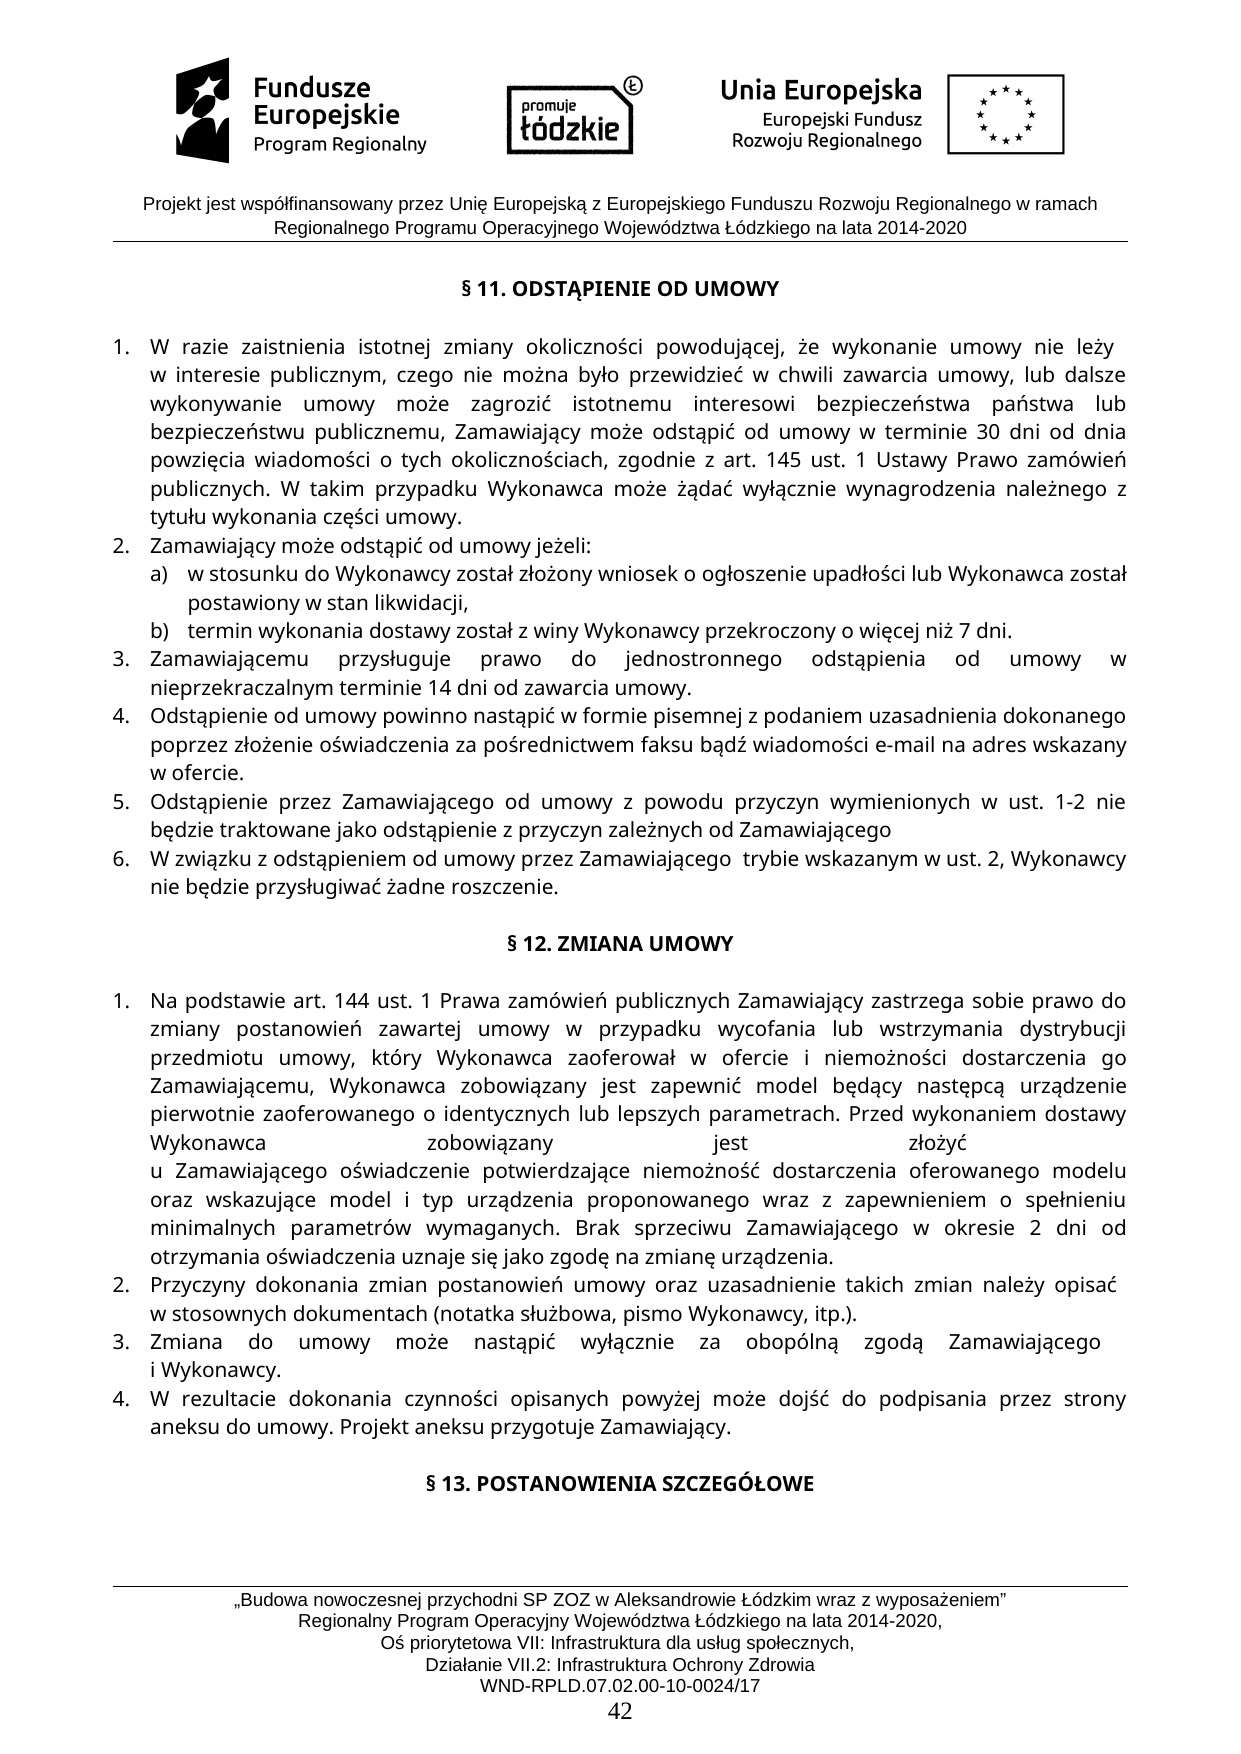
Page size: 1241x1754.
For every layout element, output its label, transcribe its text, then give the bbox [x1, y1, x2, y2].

list Zamawiający może odstąpić od umowy jeżeli: [112, 531, 1128, 559]
text § 13. POSTANOWIENIA SZCZEGÓŁOWE [112, 1469, 1128, 1498]
list w stosunku do Wykonawcy został złożony wniosek o ogłoszenie upadłości lub Wykonawca został postawiony w stan likwidacji, [150, 559, 1128, 616]
picture [149, 29, 1091, 189]
list W razie zaistnienia istotnej zmiany okoliczności powodującej, że wykonanie umowy nie leży w interesie publicznym, czego nie można było przewidzieć w chwili zawarcia umowy, lub dalsze wykonywanie umowy może zagrozić istotnemu interesowi bezpieczeństwa państwa lub bezpieczeństwu publicznemu, Zamawiający może odstąpić od umowy w terminie 30 dni od dnia powzięcia wiadomości o tych okolicznościach, zgodnie z art. 145 ust. 1 Ustawy Prawo zamówień publicznych. W takim przypadku Wykonawca może żądać wyłącznie wynagrodzenia należnego z tytułu wykonania części umowy. [112, 332, 1128, 531]
list Odstąpienie przez Zamawiającego od umowy z powodu przyczyn wymienionych w ust. 1-2 nie będzie traktowane jako odstąpienie z przyczyn zależnych od Zamawiającego [112, 787, 1128, 844]
list Odstąpienie od umowy powinno nastąpić w formie pisemnej z podaniem uzasadnienia dokonanego poprzez złożenie oświadczenia za pośrednictwem faksu bądź wiadomości e-mail na adres wskazany w ofercie. [112, 701, 1128, 787]
text § 12. ZMIANA UMOWY [112, 929, 1128, 957]
list termin wykonania dostawy został z winy Wykonawcy przekroczony o więcej niż 7 dni. [150, 616, 1128, 644]
list Na podstawie art. 144 ust. 1 Prawa zamówień publicznych Zamawiający zastrzega sobie prawo do zmiany postanowień zawartej umowy w przypadku wycofania lub wstrzymania dystrybucji przedmiotu umowy, który Wykonawca zaoferował w ofercie i niemożności dostarczenia go Zamawiającemu, Wykonawca zobowiązany jest zapewnić model będący następcą urządzenie pierwotnie zaoferowanego o identycznych lub lepszych parametrach. Przed wykonaniem dostawy Wykonawca zobowiązany jest złożyć u Zamawiającego oświadczenie potwierdzające niemożność dostarczenia oferowanego modelu oraz wskazujące model i typ urządzenia proponowanego wraz z zapewnieniem o spełnieniu minimalnych parametrów wymaganych. Brak sprzeciwu Zamawiającego w okresie 2 dni od otrzymania oświadczenia uznaje się jako zgodę na zmianę urządzenia. [112, 986, 1128, 1270]
list W związku z odstąpieniem od umowy przez Zamawiającego trybie wskazanym w ust. 2, Wykonawcy nie będzie przysługiwać żadne roszczenie. [112, 844, 1128, 901]
list W rezultacie dokonania czynności opisanych powyżej może dojść do podpisania przez strony aneksu do umowy. Projekt aneksu przygotuje Zamawiający. [112, 1384, 1128, 1441]
text § 11. ODSTĄPIENIE OD UMOWY [112, 274, 1128, 303]
list Zamawiającemu przysługuje prawo do jednostronnego odstąpienia od umowy w nieprzekraczalnym terminie 14 dni od zawarcia umowy. [112, 644, 1128, 701]
list Zmiana do umowy może nastąpić wyłącznie za obopólną zgodą Zamawiającego i Wykonawcy. [112, 1327, 1128, 1384]
list Przyczyny dokonania zmian postanowień umowy oraz uzasadnienie takich zmian należy opisać w stosownych dokumentach (notatka służbowa, pismo Wykonawcy, itp.). [112, 1270, 1128, 1327]
